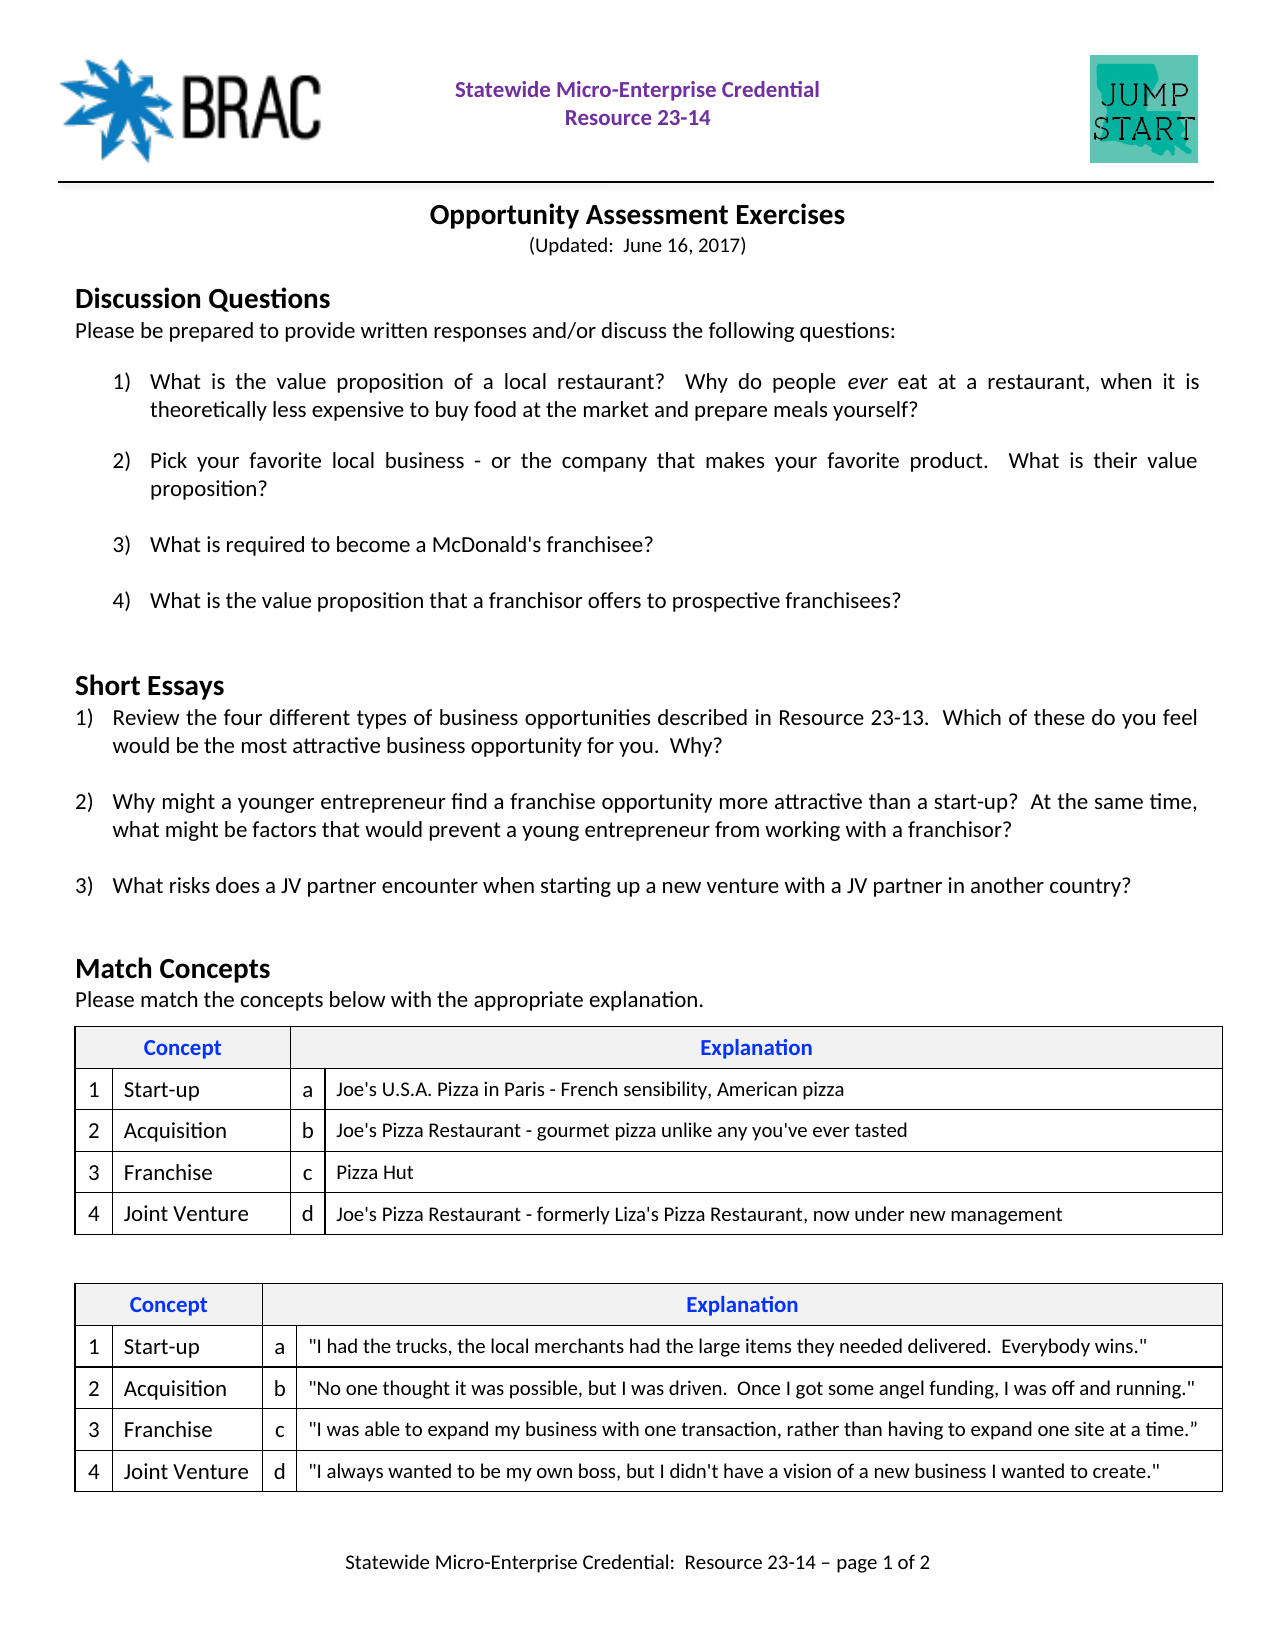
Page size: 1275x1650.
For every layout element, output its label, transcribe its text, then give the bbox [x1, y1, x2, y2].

text Discussion Questions [75, 280, 1200, 316]
text (Updated: June 16, 2017) [75, 232, 1200, 257]
table_cell Joint Venture [113, 1451, 262, 1491]
table_cell 3 [76, 1409, 112, 1449]
list What is required to become a McDonald's franchisee? [112, 530, 1200, 558]
list Pick your favorite local business - or the company that makes your favorite product. What is their value proposition? [112, 446, 1200, 502]
table_cell Start-up [113, 1326, 262, 1366]
table_header Concept [76, 1027, 290, 1068]
table_cell Pizza Hut [326, 1152, 1222, 1192]
table_cell 1 [76, 1326, 112, 1366]
table_cell "I always wanted to be my own boss, but I didn't have a vision of a new business I wanted to create." [297, 1451, 1222, 1491]
text Opportunity Assessment Exercises [75, 196, 1200, 232]
table_cell Acquisition [113, 1368, 262, 1408]
table_cell a [263, 1326, 296, 1366]
table_cell Acquisition [113, 1110, 290, 1151]
list What risks does a JV partner encounter when starting up a new venture with a JV partner in another country? [75, 871, 1200, 899]
table_cell 2 [76, 1110, 112, 1151]
list Why might a younger entrepreneur find a franchise opportunity more attractive than a start-up? At the same time, what might be factors that would prevent a young entrepreneur from working with a franchisor? [75, 787, 1200, 843]
text Please be prepared to provide written responses and/or discuss the following questions: [75, 316, 1200, 344]
table_cell d [263, 1451, 296, 1491]
table_cell 4 [76, 1193, 112, 1234]
picture [1089, 55, 1199, 163]
table_cell Joe's Pizza Restaurant - formerly Liza's Pizza Restaurant, now under new management [326, 1193, 1222, 1234]
list What is the value proposition that a franchisor offers to prospective franchisees? [112, 586, 1200, 614]
picture [57, 36, 340, 182]
list Review the four different types of business opportunities described in Resource 23-13. Which of these do you feel would be the most attractive business opportunity for you. Why? [75, 703, 1200, 759]
table_cell 4 [76, 1451, 112, 1491]
table_cell "No one thought it was possible, but I was driven. Once I got some angel funding, I was off and running." [297, 1368, 1222, 1408]
table_cell Joe's Pizza Restaurant - gourmet pizza unlike any you've ever tasted [326, 1110, 1222, 1151]
table_cell Joe's U.S.A. Pizza in Paris - French sensibility, American pizza [326, 1069, 1222, 1109]
table_cell 3 [76, 1152, 112, 1192]
table_cell Joint Venture [113, 1193, 290, 1234]
table_cell c [291, 1152, 324, 1192]
table_cell Franchise [113, 1152, 290, 1192]
table_header Explanation [263, 1284, 1222, 1325]
table_cell b [291, 1110, 324, 1151]
table_cell Start-up [113, 1069, 290, 1109]
text Please match the concepts below with the appropriate explanation. [75, 985, 1200, 1013]
table_cell d [291, 1193, 324, 1234]
table_header Explanation [291, 1027, 1222, 1068]
table_cell b [263, 1368, 296, 1408]
table_cell c [263, 1409, 296, 1449]
table_cell Franchise [113, 1409, 262, 1449]
table_cell 2 [76, 1368, 112, 1408]
text Match Concepts [75, 950, 1200, 985]
table_cell "I had the trucks, the local merchants had the large items they needed delivered. Everybody wins." [297, 1326, 1222, 1366]
table_cell a [291, 1069, 324, 1109]
table_cell 1 [76, 1069, 112, 1109]
list What is the value proposition of a local restaurant? Why do people ever eat at a restaurant, when it is theoretically less expensive to buy food at the market and prepare meals yourself? [112, 367, 1200, 423]
text Short Essays [75, 667, 1200, 703]
table_cell "I was able to expand my business with one transaction, rather than having to expand one site at a time.” [297, 1409, 1222, 1449]
table_header Concept [76, 1284, 262, 1325]
